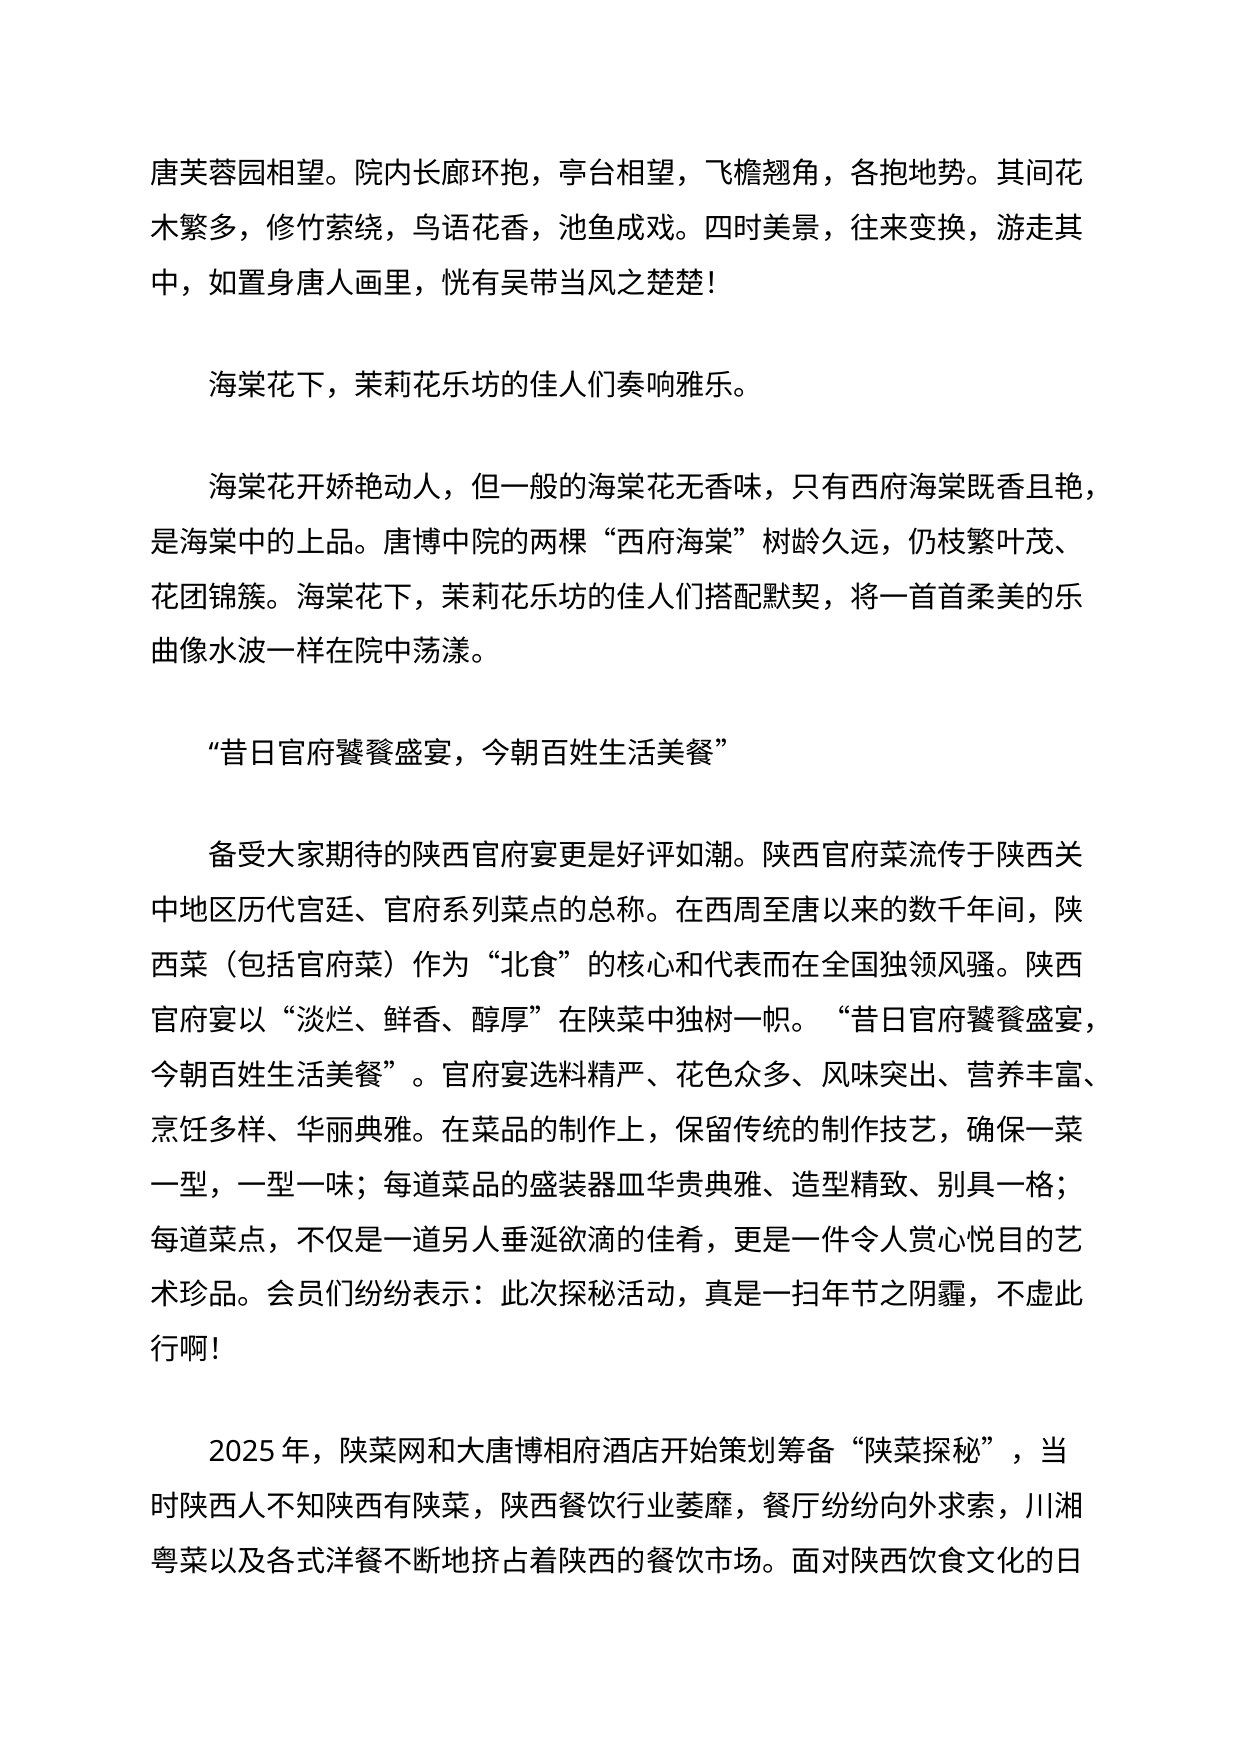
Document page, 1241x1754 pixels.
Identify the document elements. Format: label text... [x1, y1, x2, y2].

text 海棠花开娇艳动人，但一般的海棠花无香味，只有西府海棠既香且艳，是海棠中的上品。唐博中院的两棵“西府海棠”树龄久远，仍枝繁叶茂、花团锦簇。海棠花下，茉莉花乐坊的佳人们搭配默契，将一首首柔美的乐曲像水波一样在院中荡漾。 [150, 463, 1090, 670]
text 海棠花下，茉莉花乐坊的佳人们奏响雅乐。 [150, 362, 1090, 404]
text “昔日官府饕餮盛宴，今朝百姓生活美餐” [150, 730, 1090, 772]
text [150, 150, 1090, 302]
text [150, 1428, 1090, 1580]
text 备受大家期待的陕西官府宴更是好评如潮。陕西官府菜流传于陕西关中地区历代宫廷、官府系列菜点的总称。在西周至唐以来的数千年间，陕西菜（包括官府菜）作为“北食”的核心和代表而在全国独领风骚。陕西官府宴以“淡烂、鲜香、醇厚”在陕菜中独树一帜。“昔日官府饕餮盛宴，今朝百姓生活美餐”。官府宴选料精严、花色众多、风味突出、营养丰富、烹饪多样、华丽典雅。在菜品的制作上，保留传统的制作技艺，确保一菜一型，一型一味；每道菜品的盛装器皿华贵典雅、造型精致、别具一格；每道菜点，不仅是一道另人垂涎欲滴的佳肴，更是一件令人赏心悦目的艺术珍品。会员们纷纷表示：此次探秘活动，真是一扫年节之阴霾，不虚此行啊！ [150, 832, 1090, 1368]
